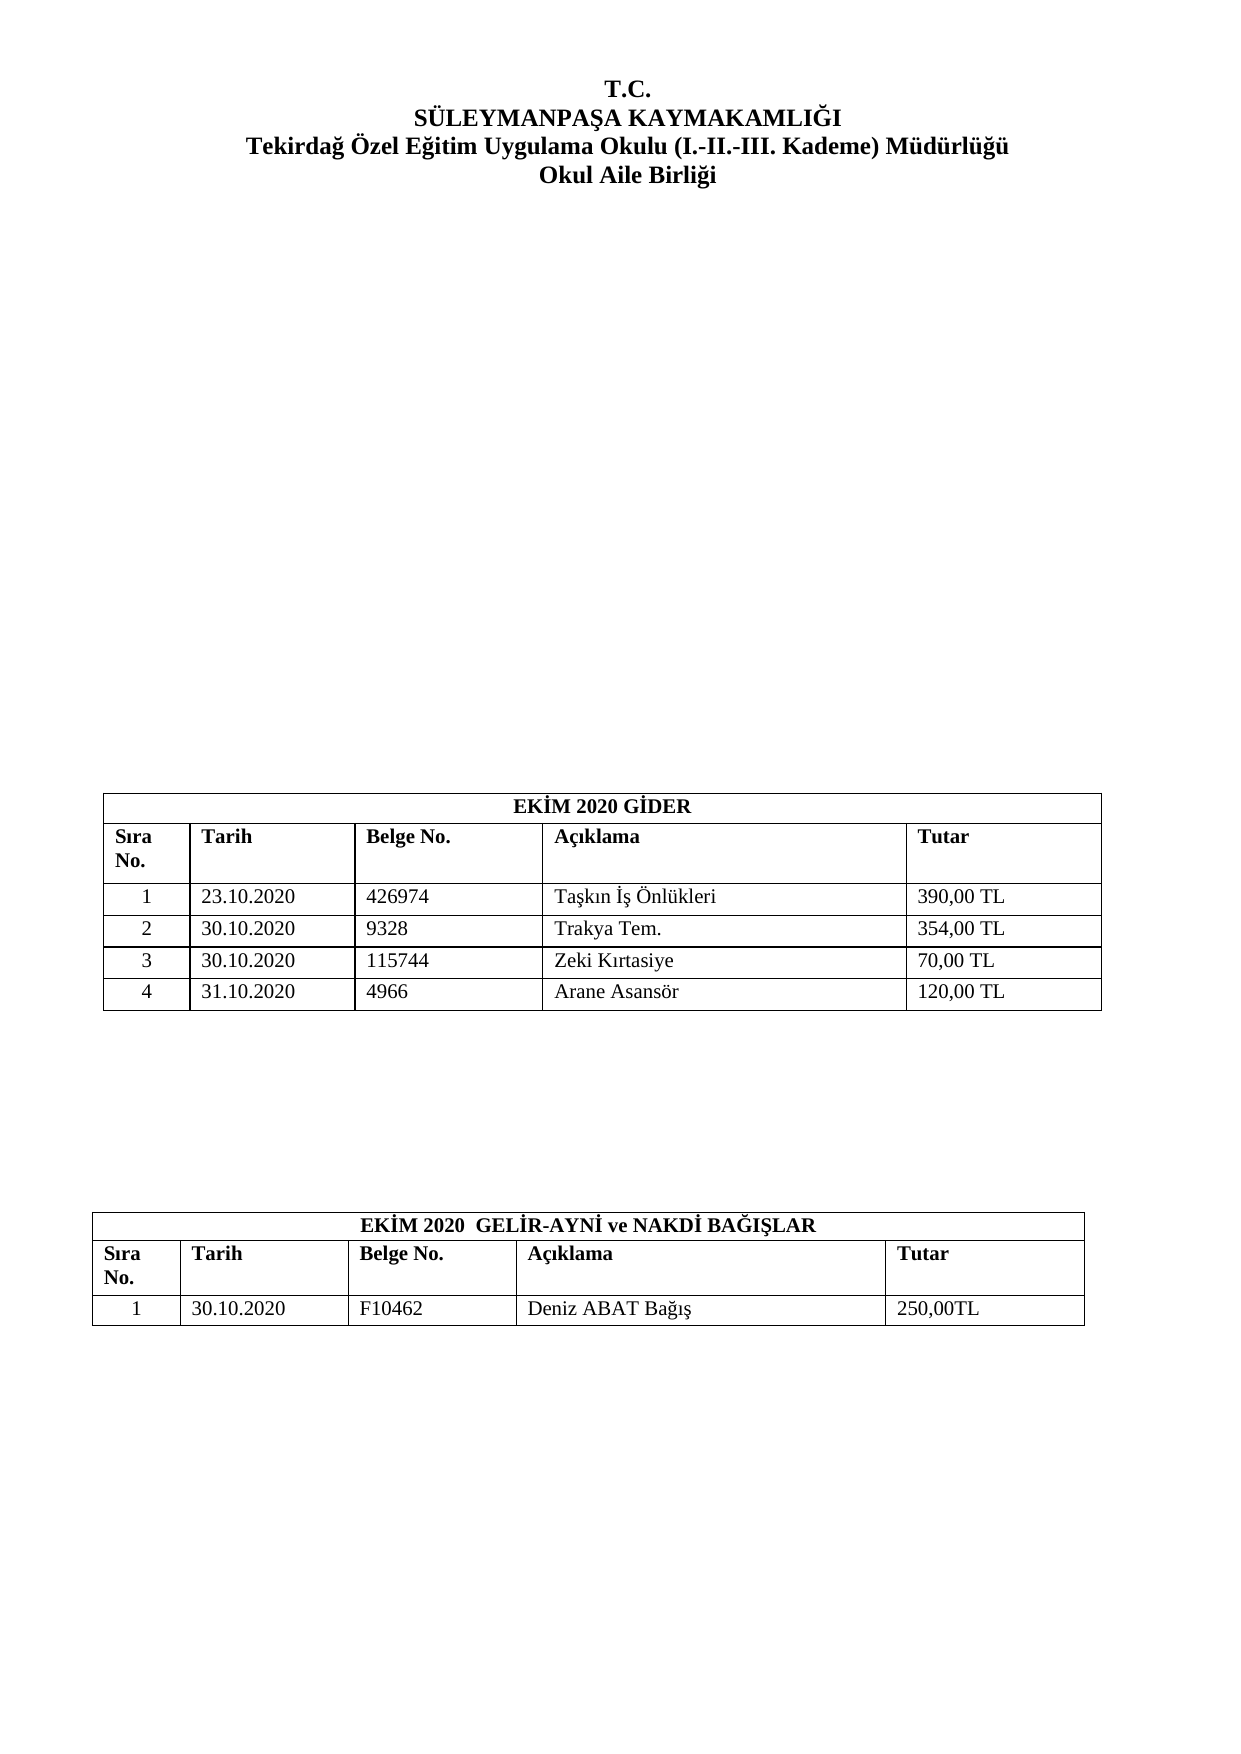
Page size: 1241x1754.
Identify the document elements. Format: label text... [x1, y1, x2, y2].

table_cell 23.10.2020 [191, 884, 354, 915]
table_cell 9328 [356, 916, 542, 946]
table_cell Belge No. [356, 824, 542, 883]
table_cell 3 [104, 948, 189, 978]
table_cell Tarih [181, 1241, 348, 1295]
table_cell 4966 [356, 979, 542, 1009]
table_cell Tutar [886, 1241, 1084, 1295]
table_cell Trakya Tem. [543, 916, 906, 946]
table_cell Açıklama [543, 824, 906, 883]
table_cell Belge No. [349, 1241, 516, 1295]
table_cell 4 [104, 979, 189, 1009]
table_cell Deniz ABAT Bağış [517, 1296, 885, 1324]
table_cell Sıra No. [93, 1241, 180, 1295]
table_cell Tarih [191, 824, 354, 883]
table_cell 2 [104, 916, 189, 946]
table_header EKİM 2020 GELİR-AYNİ ve NAKDİ BAĞIŞLAR [93, 1213, 1084, 1240]
table_cell 30.10.2020 [191, 948, 354, 978]
table_cell 70,00 TL [907, 948, 1101, 978]
table_cell 115744 [356, 948, 542, 978]
table_header EKİM 2020 GİDER [104, 794, 1101, 823]
table_cell 390,00 TL [907, 884, 1101, 915]
table_cell 120,00 TL [907, 979, 1101, 1009]
table_cell F10462 [349, 1296, 516, 1324]
table_cell Arane Asansör [543, 979, 906, 1009]
table_cell 354,00 TL [907, 916, 1101, 946]
table_cell 30.10.2020 [191, 916, 354, 946]
table_cell 30.10.2020 [181, 1296, 348, 1324]
table_cell 1 [104, 884, 189, 915]
table_cell 31.10.2020 [191, 979, 354, 1009]
table_cell Taşkın İş Önlükleri [543, 884, 906, 915]
table_cell Sıra No. [104, 824, 189, 883]
table_cell Açıklama [517, 1241, 885, 1295]
table_cell Tutar [907, 824, 1101, 883]
table_cell 426974 [356, 884, 542, 915]
table_cell 250,00TL [886, 1296, 1084, 1324]
table_cell Zeki Kırtasiye [543, 948, 906, 978]
table_cell 1 [93, 1296, 180, 1324]
